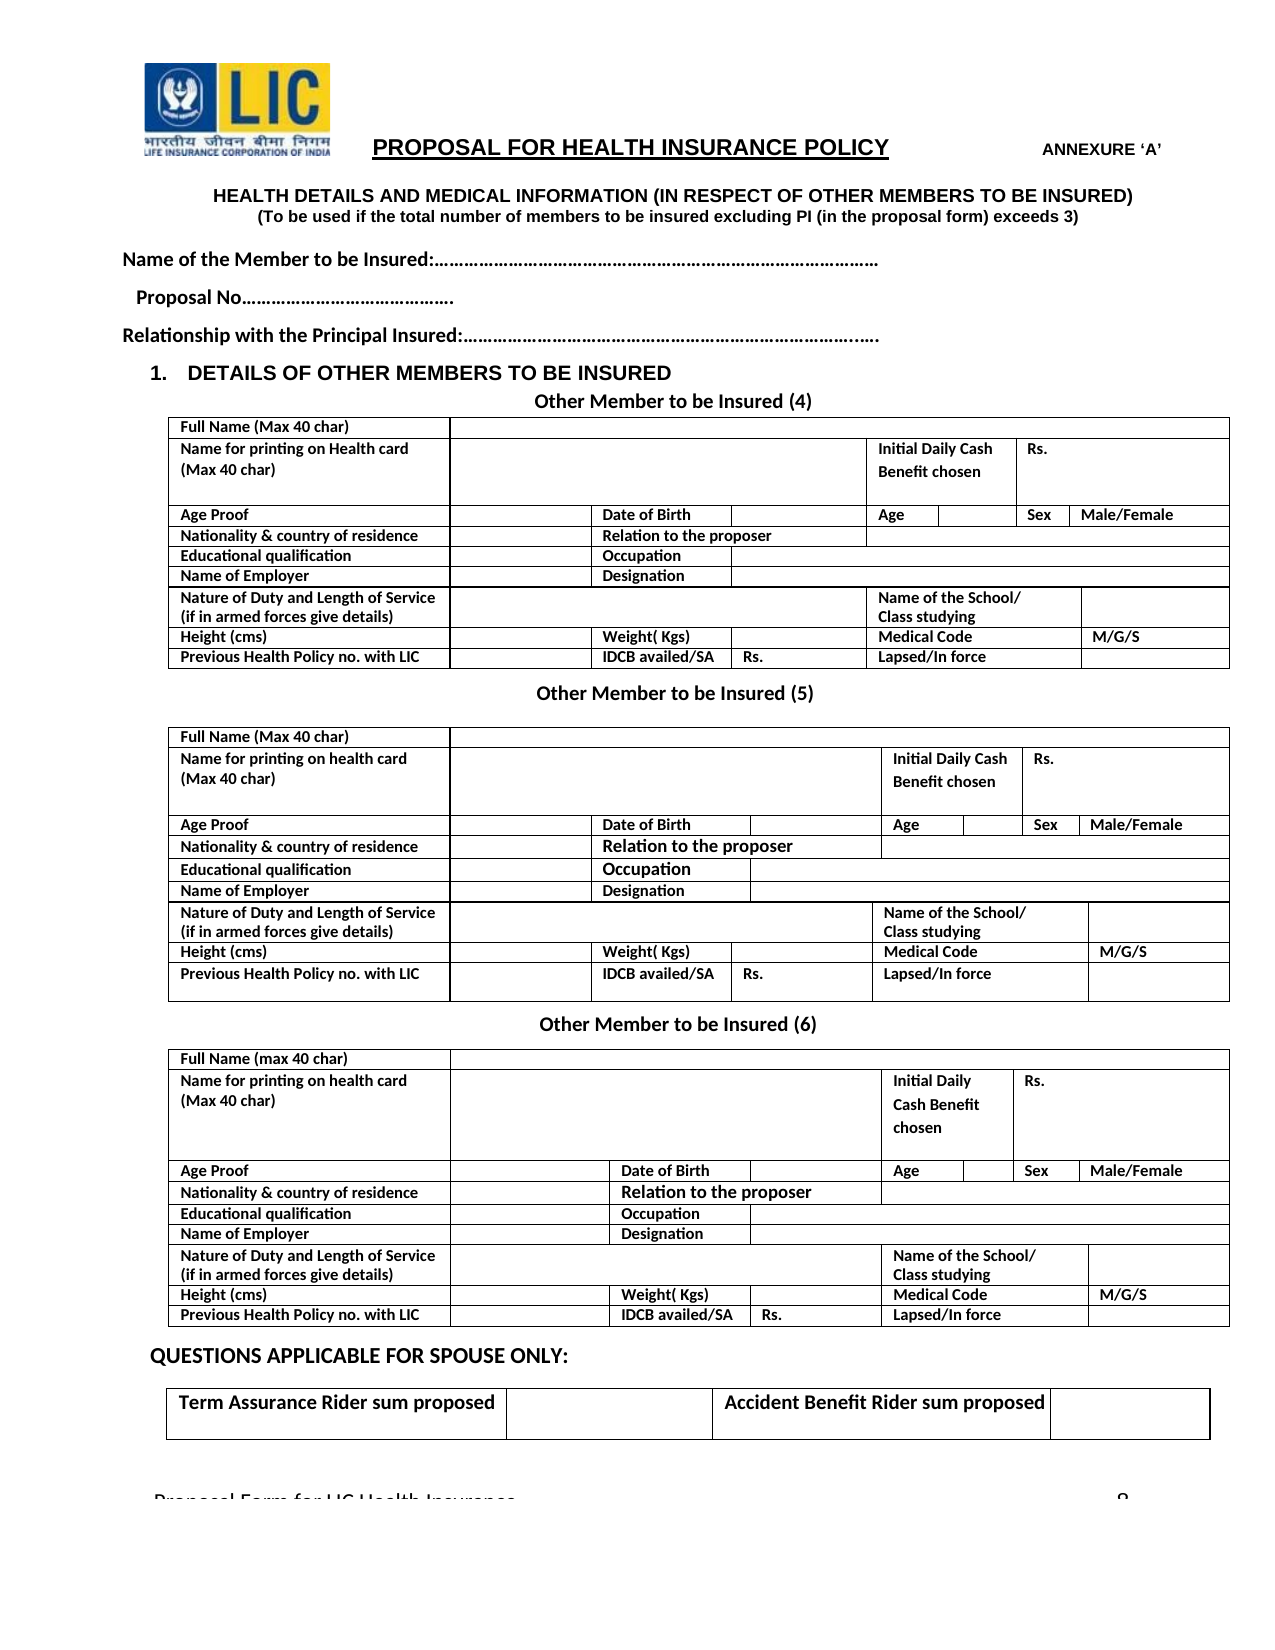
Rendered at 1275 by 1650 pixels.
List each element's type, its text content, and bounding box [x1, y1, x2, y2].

table_cell Rs. [1017, 439, 1229, 505]
table_cell Nature of Duty and Length of Service (if in armed forces give details) [169, 1245, 450, 1285]
text Relationship with the Principal Insured:……………………………………………………………………..…. [122, 323, 1244, 348]
table_cell [451, 1245, 881, 1285]
table_header Term Assurance Rider sum proposed [167, 1389, 506, 1439]
table_cell Age [882, 816, 963, 835]
table_cell Name for printing on Health card (Max 40 char) [169, 439, 449, 505]
table_cell Previous Health Policy no. with LIC [169, 963, 449, 1001]
table_cell Name of Employer [169, 1225, 450, 1244]
table_cell Sex [1017, 506, 1069, 526]
table_header [451, 728, 1229, 747]
text Other Member to be Insured (4) [211, 388, 1136, 413]
table_cell Age Proof [169, 506, 449, 526]
table_cell [1082, 588, 1229, 627]
table_cell [451, 1286, 609, 1305]
text Proposal No……………………………………. [136, 284, 1244, 310]
table_cell Date of Birth [592, 816, 750, 835]
table_cell [451, 816, 591, 835]
table_cell Rs. [732, 963, 872, 1001]
table_cell [451, 527, 591, 546]
table_cell Name of the School/ Class studying [867, 588, 1081, 627]
table_cell Name for printing on health card (Max 40 char) [169, 748, 449, 815]
table_cell Medical Code [867, 628, 1081, 647]
text Other Member to be Insured (6) [211, 1011, 1146, 1037]
table_cell Relation to the proposer [592, 836, 881, 858]
table_cell Medical Code [882, 1286, 1088, 1305]
table_cell [732, 547, 1229, 566]
table_cell Lapsed/In force [867, 649, 1081, 668]
table_cell Initial Daily Cash Benefit chosen [867, 439, 1016, 505]
table_cell Lapsed/In force [882, 1306, 1088, 1326]
table_cell [451, 1182, 609, 1204]
table_cell Designation [592, 567, 731, 586]
table_cell [451, 628, 591, 647]
table_cell IDCB availed/SA [592, 963, 731, 1001]
table_cell Nature of Duty and Length of Service (if in armed forces give details) [169, 903, 449, 942]
table_cell IDCB availed/SA [592, 649, 731, 668]
table_cell [751, 1205, 1229, 1224]
table_cell [751, 1225, 1229, 1244]
table_cell [451, 903, 872, 942]
table_cell Age Proof [169, 816, 449, 835]
table_cell [964, 816, 1022, 835]
table_cell Rs. [732, 649, 866, 668]
table_header Full Name (Max 40 char) [169, 418, 449, 437]
table_cell [451, 439, 866, 505]
table_cell [451, 588, 866, 627]
table_cell Previous Health Policy no. with LIC [169, 649, 449, 668]
table_cell [964, 1161, 1013, 1181]
table_cell Date of Birth [592, 506, 731, 526]
table_cell Date of Birth [610, 1161, 750, 1181]
table_cell [1089, 1245, 1229, 1285]
table_cell [451, 882, 591, 901]
table_cell [451, 963, 591, 1001]
table_cell M/G/S [1089, 1286, 1229, 1305]
table_cell [1089, 963, 1229, 1001]
table_cell [732, 567, 1229, 586]
table_header Accident Benefit Rider sum proposed [713, 1389, 1050, 1439]
table_cell Initial Daily Cash Benefit chosen [882, 748, 1022, 815]
table_cell Age Proof [169, 1161, 450, 1181]
table_cell Previous Health Policy no. with LIC [169, 1306, 450, 1326]
table_cell Age [882, 1161, 963, 1181]
table_cell [451, 567, 591, 586]
table_cell Nationality & country of residence [169, 1182, 450, 1204]
table_cell Occupation [592, 547, 731, 566]
table_cell [751, 816, 881, 835]
table_cell Sex [1023, 816, 1079, 835]
text QUESTIONS APPLICABLE FOR SPOUSE ONLY: [150, 1341, 1244, 1369]
table_cell Weight( Kgs) [610, 1286, 750, 1305]
table_cell [751, 859, 1229, 881]
table_cell Nature of Duty and Length of Service (if in armed forces give details) [169, 588, 449, 627]
table_cell Name for printing on health card (Max 40 char) [169, 1070, 450, 1160]
table_cell [732, 628, 866, 647]
table_cell Rs. [1014, 1070, 1229, 1160]
table_cell Male/Female [1070, 506, 1229, 526]
table_header [451, 418, 1229, 437]
table_cell [939, 506, 1016, 526]
table_cell Nationality & country of residence [169, 836, 449, 858]
table_cell [451, 1205, 609, 1224]
table_cell [451, 943, 591, 962]
table_cell Educational qualification [169, 547, 449, 566]
table_cell Rs. [1023, 748, 1229, 815]
table_cell [451, 649, 591, 668]
table_cell [732, 943, 872, 962]
table_cell [751, 882, 1229, 901]
table_cell [751, 1286, 881, 1305]
table_cell [451, 506, 591, 526]
table_header Full Name (max 40 char) [169, 1050, 450, 1069]
table_cell Occupation [610, 1205, 750, 1224]
table_cell [451, 1225, 609, 1244]
table_cell Male/Female [1080, 1161, 1229, 1181]
table_header Full Name (Max 40 char) [169, 728, 449, 747]
table_header [1051, 1389, 1209, 1439]
table_cell M/G/S [1089, 943, 1229, 962]
table_cell Sex [1014, 1161, 1079, 1181]
table_cell Weight( Kgs) [592, 943, 731, 962]
table_cell [732, 506, 866, 526]
table_cell [451, 1161, 609, 1181]
table_cell Designation [592, 882, 750, 901]
table_cell Occupation [592, 859, 750, 881]
table_cell [882, 836, 1229, 858]
table_cell Rs. [751, 1306, 881, 1326]
table_cell [451, 1070, 881, 1160]
table_cell [882, 1182, 1229, 1204]
table_cell Name of Employer [169, 882, 449, 901]
table_cell Weight( Kgs) [592, 628, 731, 647]
table_cell Educational qualification [169, 1205, 450, 1224]
table_cell [451, 1306, 609, 1326]
table_cell Nationality & country of residence [169, 527, 449, 546]
table_cell Male/Female [1080, 816, 1229, 835]
table_cell Initial Daily Cash Benefit chosen [882, 1070, 1013, 1160]
table_cell [451, 547, 591, 566]
table_cell [1082, 649, 1229, 668]
table_cell Medical Code [873, 943, 1088, 962]
table_cell Age [867, 506, 938, 526]
list DETAILS OF OTHER MEMBERS TO BE INSURED [150, 360, 1244, 384]
table_cell [1089, 1306, 1229, 1326]
table_cell Relation to the proposer [592, 527, 866, 546]
table_cell [867, 527, 1229, 546]
table_cell [451, 836, 591, 858]
table_cell Name of Employer [169, 567, 449, 586]
table_header [451, 1050, 1229, 1069]
table_cell Height (cms) [169, 1286, 450, 1305]
text HEALTH DETAILS AND MEDICAL INFORMATION (IN RESPECT OF OTHER MEMBERS TO BE INSURED) [211, 185, 1136, 207]
table_cell M/G/S [1082, 628, 1229, 647]
table_cell Height (cms) [169, 628, 449, 647]
table_cell Name of the School/ Class studying [882, 1245, 1088, 1285]
table_cell Name of the School/ Class studying [873, 903, 1088, 942]
table_cell Height (cms) [169, 943, 449, 962]
table_cell [451, 748, 881, 815]
table_cell Designation [610, 1225, 750, 1244]
picture [144, 63, 331, 156]
text (To be used if the total number of members to be insured excluding PI (in the proposal form) exceeds 3) [201, 207, 1136, 226]
table_cell Relation to the proposer [610, 1182, 881, 1204]
table_cell Lapsed/In force [873, 963, 1088, 1001]
table_header [507, 1389, 712, 1439]
table_cell [451, 859, 591, 881]
table_cell Educational qualification [169, 859, 449, 881]
table_cell IDCB availed/SA [610, 1306, 750, 1326]
subtitle Name of the Member to be Insured:……………………………………………………………………………… [122, 247, 1244, 272]
text Other Member to be Insured (5) [211, 680, 1139, 706]
text PROPOSAL FOR HEALTH INSURANCE POLICY ANNEXURE ‘A’ [372, 134, 1244, 161]
table_cell [751, 1161, 881, 1181]
table_cell [1089, 903, 1229, 942]
